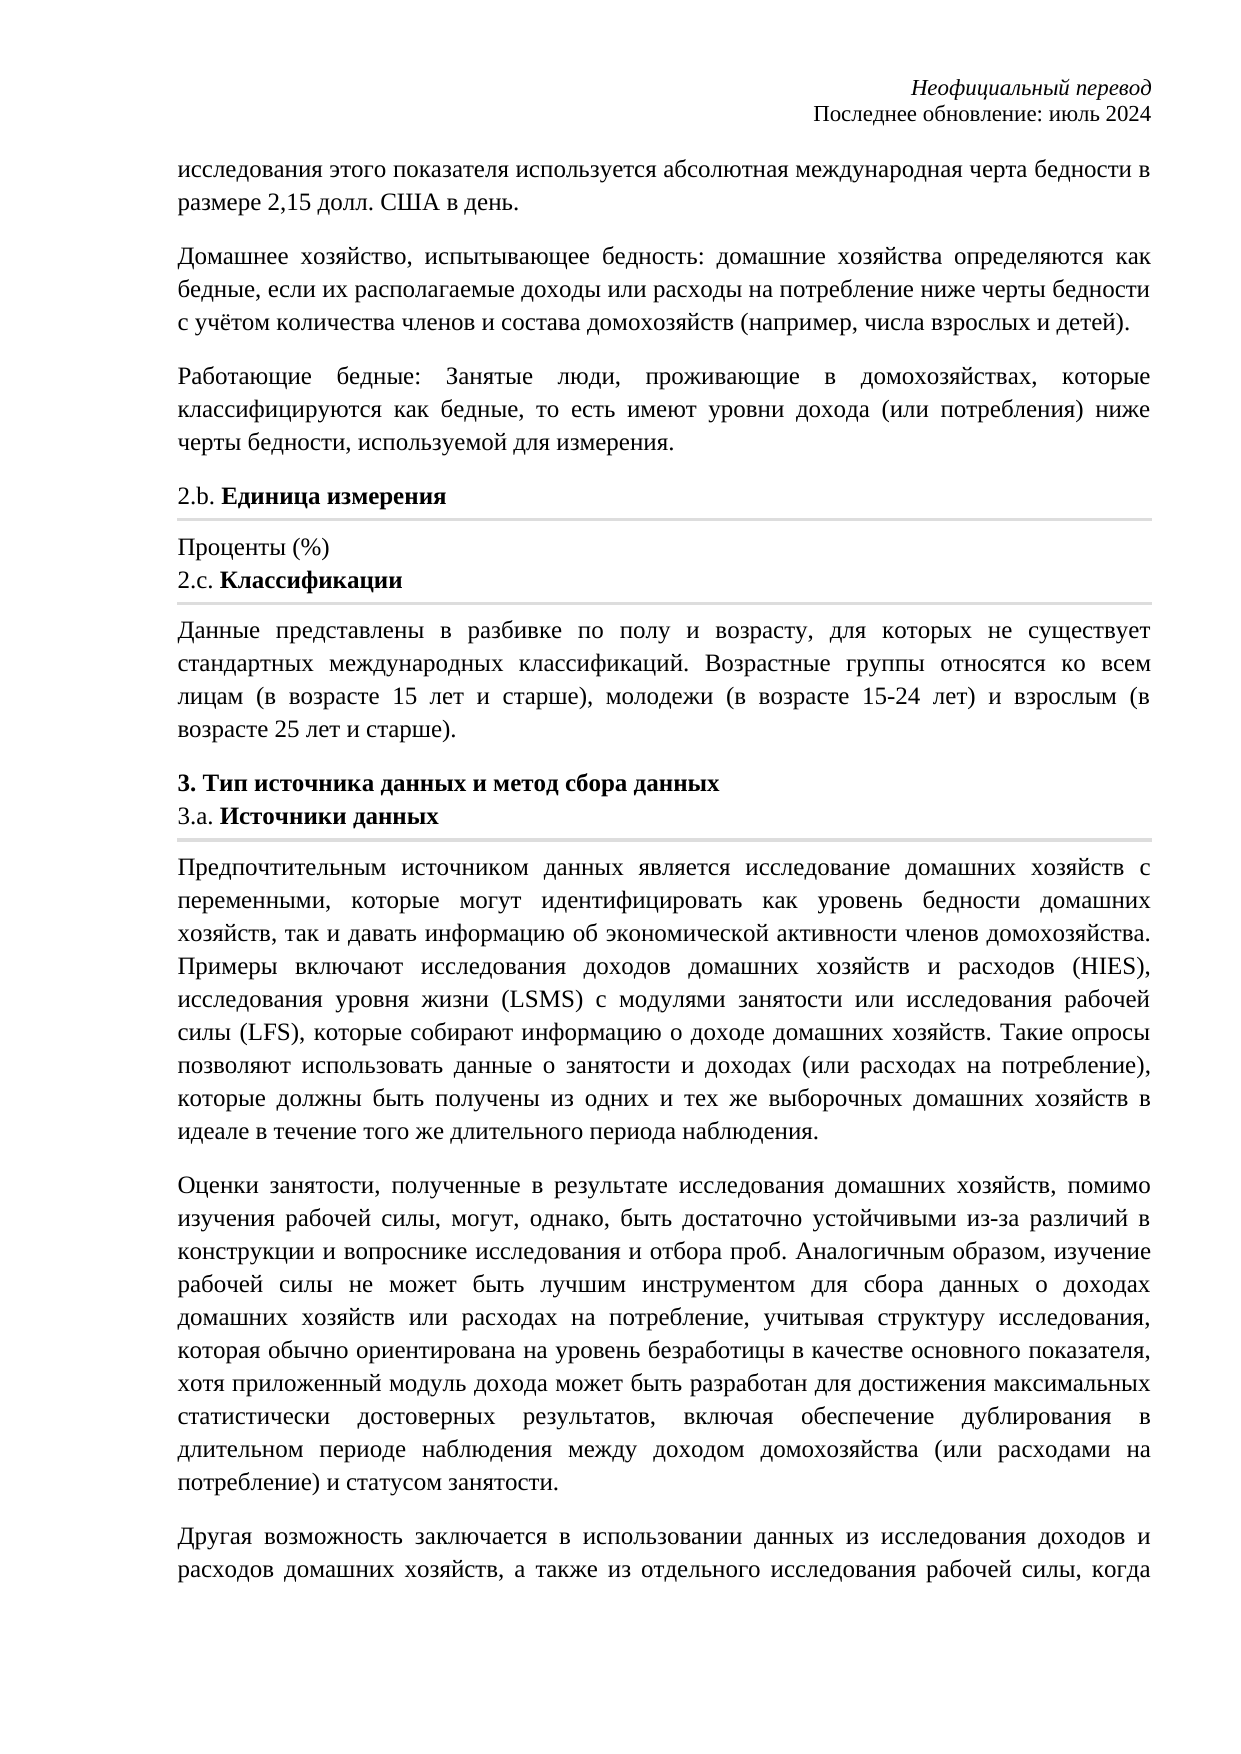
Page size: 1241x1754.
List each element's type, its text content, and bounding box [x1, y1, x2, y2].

text 2.b. Единица измерения [177, 481, 1152, 518]
text Работающие бедные: Занятые люди, проживающие в домохозяйствах, которые классифицируются как бедные, то есть имеют уровни дохода (или потребления) ниже черты бедности, используемой для измерения. [177, 361, 1152, 456]
text 2.c. Классификации [177, 565, 1152, 602]
text 3. Тип источника данных и метод сбора данных [177, 768, 1152, 797]
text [177, 154, 1152, 216]
text Данные представлены в разбивке по полу и возрасту, для которых не существует стандартных международных классификаций. Возрастные группы относятся ко всем лицам (в возрасте 15 лет и старше), молодежи (в возрасте 15-24 лет) и взрослым (в возрасте 25 лет и старше). [177, 615, 1152, 743]
text 3.a. Источники данных [177, 801, 1152, 838]
text Проценты (%) [177, 532, 1152, 561]
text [177, 1521, 1152, 1583]
text Домашнее хозяйство, испытывающее бедность: домашние хозяйства определяются как бедные, если их располагаемые доходы или расходы на потребление ниже черты бедности с учётом количества членов и состава домохозяйств (например, числа взрослых и детей). [177, 241, 1152, 336]
text Оценки занятости, полученные в результате исследования домашних хозяйств, помимо изучения рабочей силы, могут, однако, быть достаточно устойчивыми из-за различий в конструкции и вопроснике исследования и отбора проб. Аналогичным образом, изучение рабочей силы не может быть лучшим инструментом для сбора данных о доходах домашних хозяйств или расходах на потребление, учитывая структуру исследования, которая обычно ориентирована на уровень безработицы в качестве основного показателя, хотя приложенный модуль дохода может быть разработан для достижения максимальных статистически достоверных результатов, включая обеспечение дублирования в длительном периоде наблюдения между доходом домохозяйства (или расходами на потребление) и статусом занятости. [177, 1170, 1152, 1496]
text Предпочтительным источником данных является исследование домашних хозяйств с переменными, которые могут идентифицировать как уровень бедности домашних хозяйств, так и давать информацию об экономической активности членов домохозяйства. Примеры включают исследования доходов домашних хозяйств и расходов (HIES), исследования уровня жизни (LSMS) с модулями занятости или исследования рабочей силы (LFS), которые собирают информацию о доходе домашних хозяйств. Такие опросы позволяют использовать данные о занятости и доходах (или расходах на потребление), которые должны быть получены из одних и тех же выборочных домашних хозяйств в идеале в течение того же длительного периода наблюдения. [177, 852, 1152, 1145]
